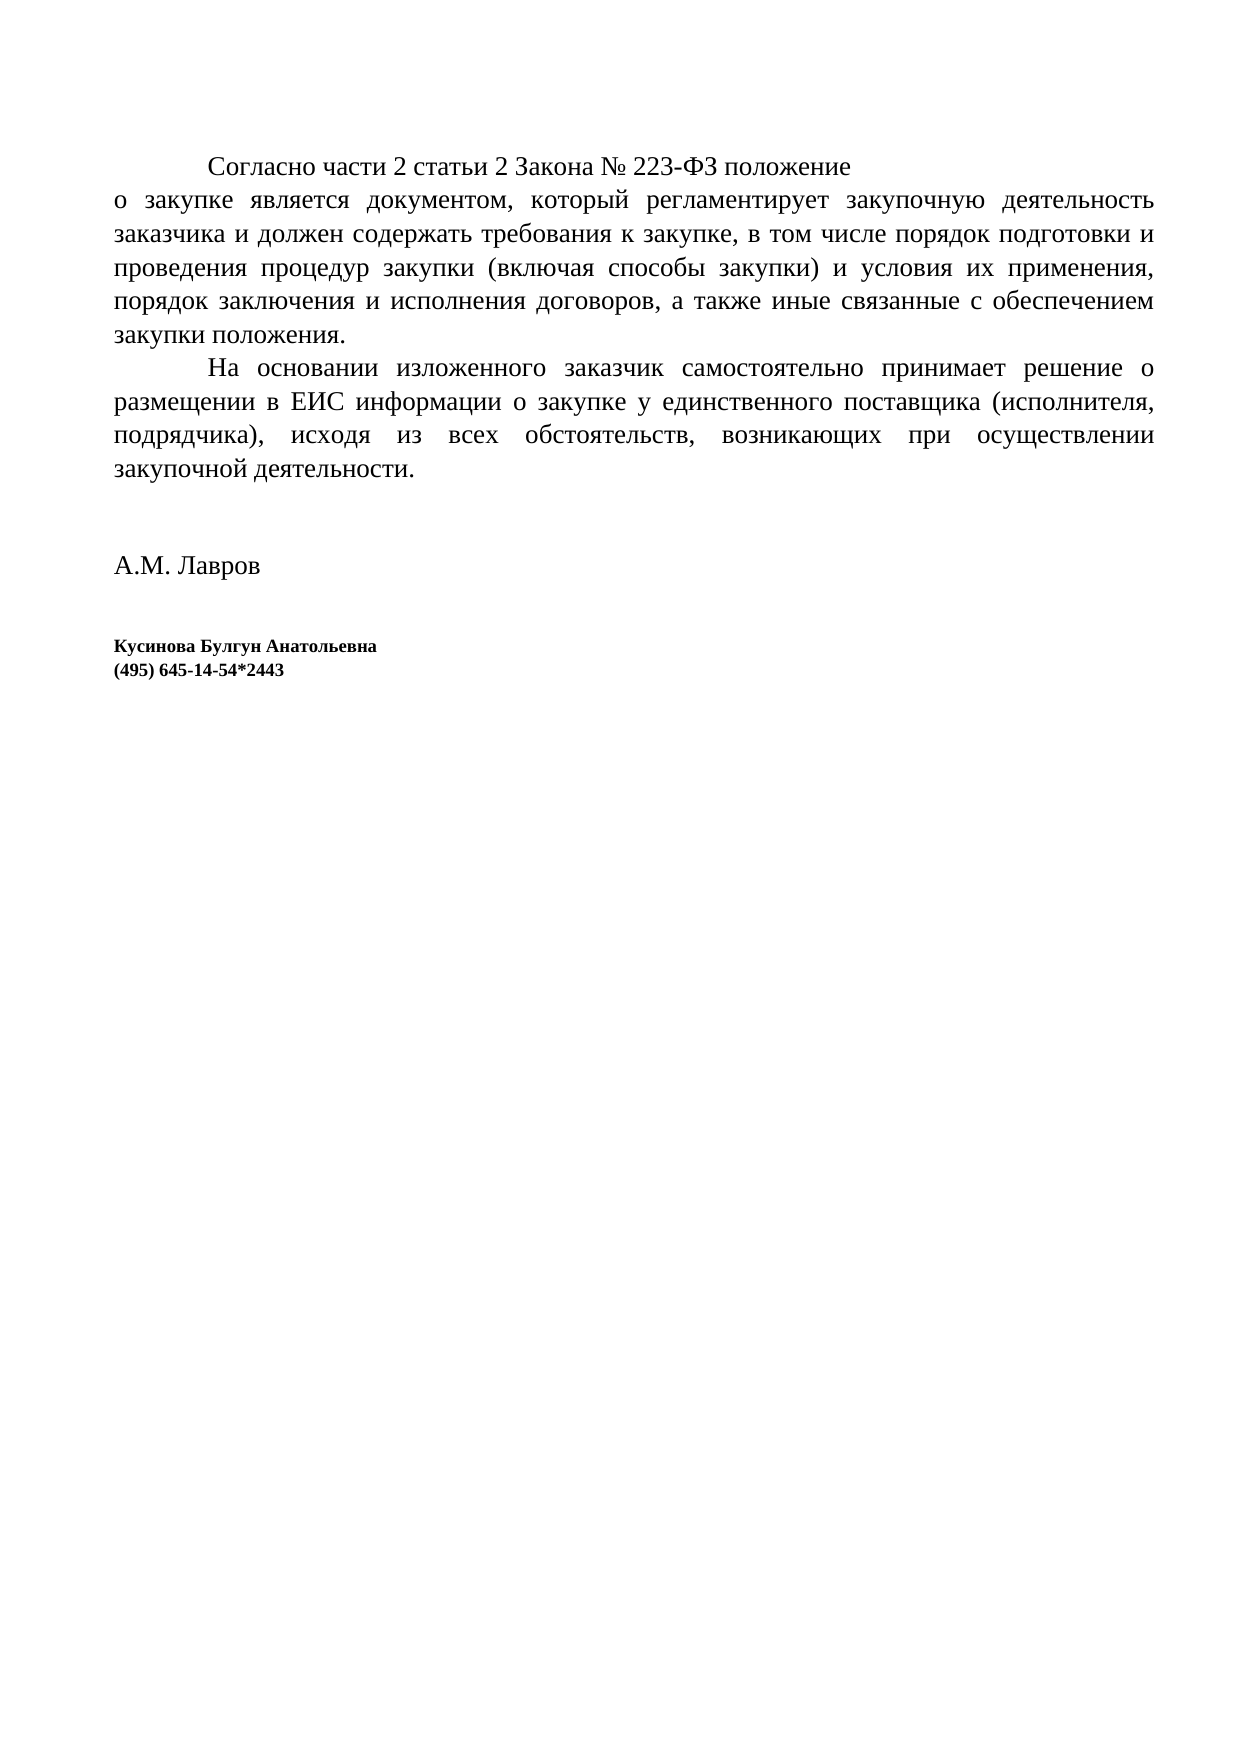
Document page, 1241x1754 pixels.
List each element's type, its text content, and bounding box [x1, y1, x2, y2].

text Кусинова Булгун Анатольевна (495) 645-14-54*2443 [114, 634, 391, 681]
text А.М. Лавров [114, 553, 1156, 580]
text Согласно части 2 статьи 2 Закона № 223-ФЗ положение [114, 148, 1156, 182]
text о закупке является документом, который регламентирует закупочную деятельность заказчика и должен содержать требования к закупке, в том числе порядок подготовки и проведения процедур закупки (включая способы закупки) и условия их применения, порядок заключения и исполнения договоров, а также иные связанные с обеспечением закупки положения. [114, 182, 1156, 350]
text На основании изложенного заказчик самостоятельно принимает решение о размещении в ЕИС информации о закупке у единственного поставщика (исполнителя, подрядчика), исходя из всех обстоятельств, возникающих при осуществлении закупочной деятельности. [114, 350, 1156, 484]
